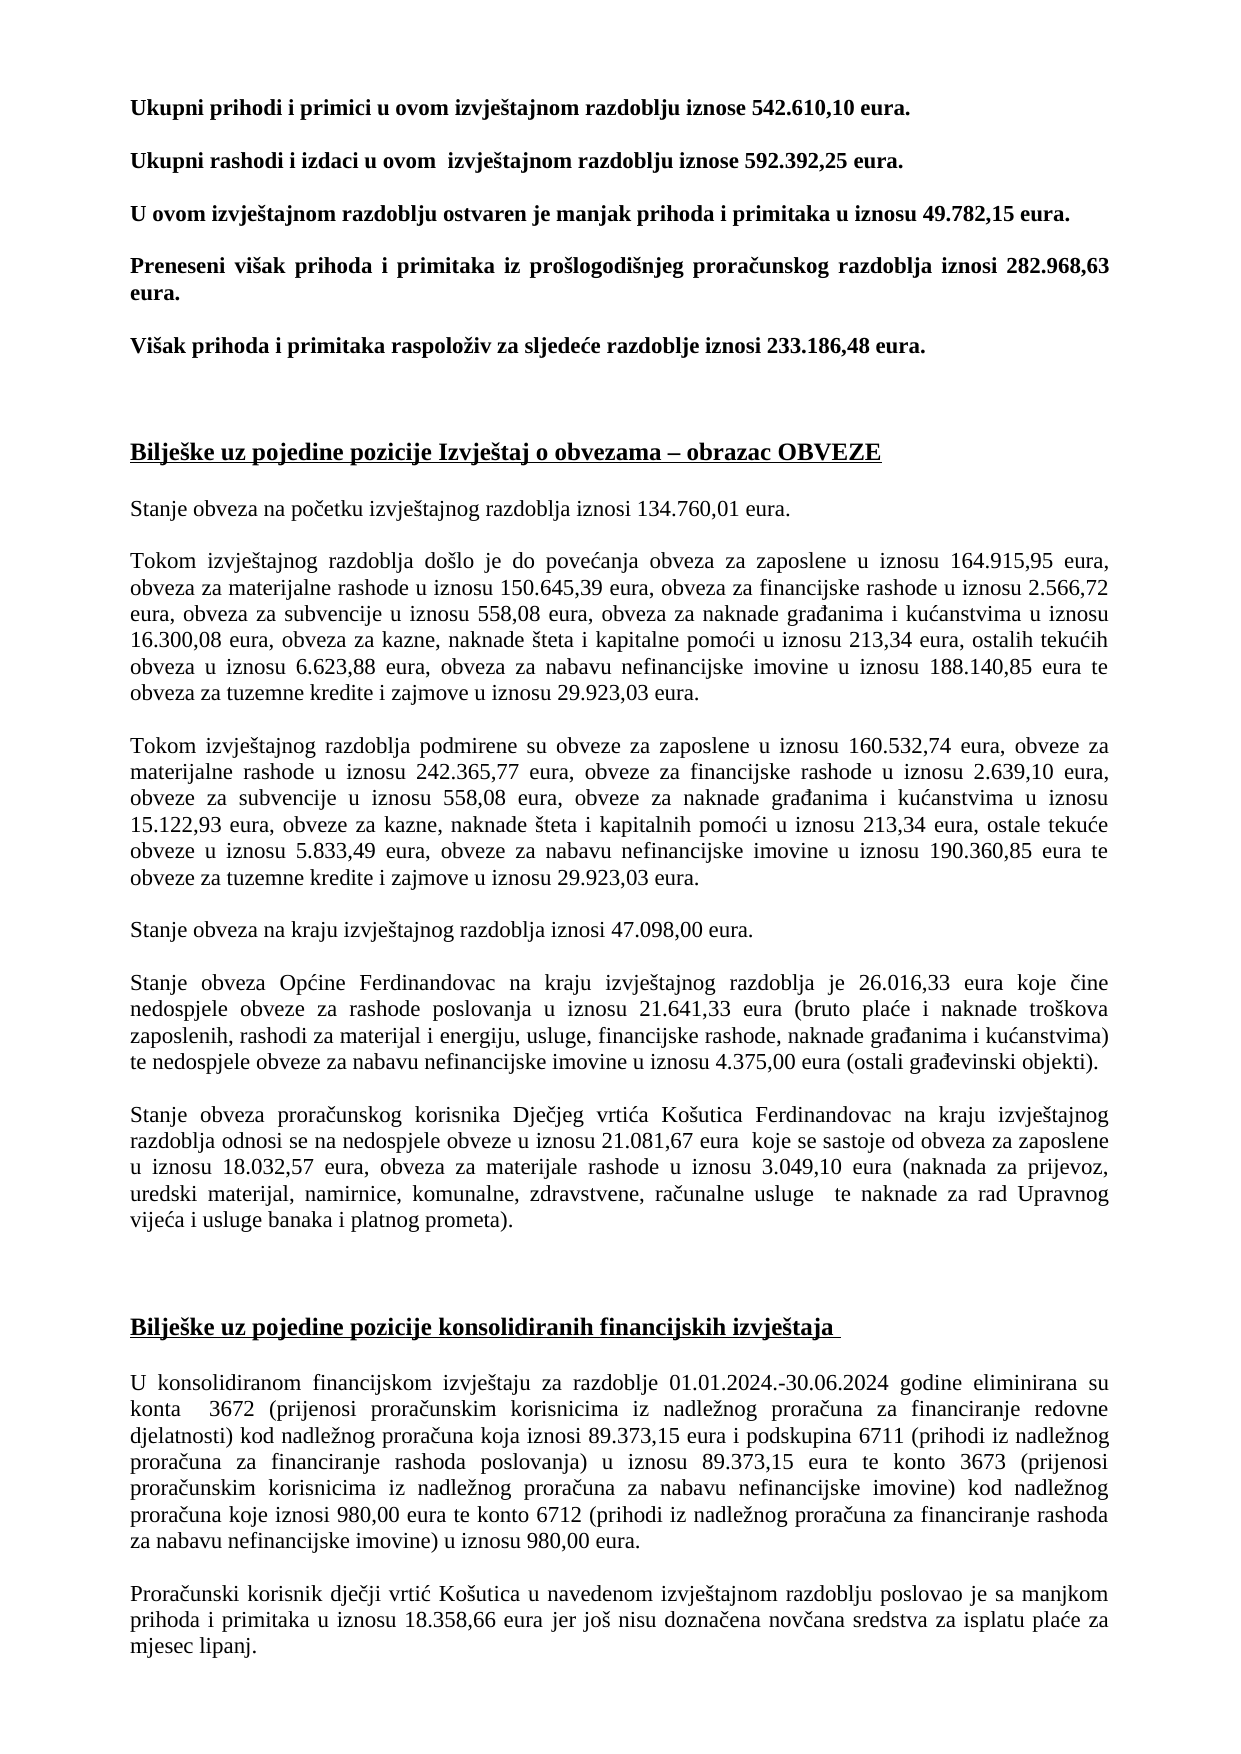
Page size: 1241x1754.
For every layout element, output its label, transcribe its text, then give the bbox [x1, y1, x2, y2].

text Ukupni rashodi i izdaci u ovom izvještajnom razdoblju iznose 592.392,25 eura. [130, 147, 1110, 173]
text Stanje obveza proračunskog korisnika Dječjeg vrtića Košutica Ferdinandovac na kraju izvještajnog razdoblja odnosi se na nedospjele obveze u iznosu 21.081,67 eura koje se sastoje od obveza za zaposlene u iznosu 18.032,57 eura, obveza za materijale rashode u iznosu 3.049,10 eura (naknada za prijevoz, uredski materijal, namirnice, komunalne, zdravstvene, računalne usluge te naknade za rad Upravnog vijeća i usluge banaka i platnog prometa). [130, 1101, 1110, 1232]
text Bilješke uz pojedine pozicije konsolidiranih financijskih izvještaja [130, 1312, 1110, 1340]
text Stanje obveza na kraju izvještajnog razdoblja iznosi 47.098,00 eura. [130, 916, 1110, 943]
text Višak prihoda i primitaka raspoloživ za sljedeće razdoblje iznosi 233.186,48 eura. [130, 332, 1110, 358]
text Tokom izvještajnog razdoblja podmirene su obveze za zaposlene u iznosu 160.532,74 eura, obveze za materijalne rashode u iznosu 242.365,77 eura, obveze za financijske rashode u iznosu 2.639,10 eura, obveze za subvencije u iznosu 558,08 eura, obveze za naknade građanima i kućanstvima u iznosu 15.122,93 eura, obveze za kazne, naknade šteta i kapitalnih pomoći u iznosu 213,34 eura, ostale tekuće obveze u iznosu 5.833,49 eura, obveze za nabavu nefinancijske imovine u iznosu 190.360,85 eura te obveze za tuzemne kredite i zajmove u iznosu 29.923,03 eura. [130, 732, 1110, 890]
text U ovom izvještajnom razdoblju ostvaren je manjak prihoda i primitaka u iznosu 49.782,15 eura. [130, 200, 1110, 226]
text Preneseni višak prihoda i primitaka iz prošlogodišnjeg proračunskog razdoblja iznosi 282.968,63 eura. [130, 253, 1110, 305]
text Bilješke uz pojedine pozicije Izvještaj o obvezama – obrazac OBVEZE [130, 437, 1110, 466]
text U konsolidiranom financijskom izvještaju za razdoblje 01.01.2024.-30.06.2024 godine eliminirana su konta 3672 (prijenosi proračunskim korisnicima iz nadležnog proračuna za financiranje redovne djelatnosti) kod nadležnog proračuna koja iznosi 89.373,15 eura i podskupina 6711 (prihodi iz nadležnog proračuna za financiranje rashoda poslovanja) u iznosu 89.373,15 eura te konto 3673 (prijenosi proračunskim korisnicima iz nadležnog proračuna za nabavu nefinancijske imovine) kod nadležnog proračuna koje iznosi 980,00 eura te konto 6712 (prihodi iz nadležnog proračuna za financiranje rashoda za nabavu nefinancijske imovine) u iznosu 980,00 eura. [130, 1369, 1110, 1553]
text Stanje obveza Općine Ferdinandovac na kraju izvještajnog razdoblja je 26.016,33 eura koje čine nedospjele obveze za rashode poslovanja u iznosu 21.641,33 eura (bruto plaće i naknade troškova zaposlenih, rashodi za materijal i energiju, usluge, financijske rashode, naknade građanima i kućanstvima) te nedospjele obveze za nabavu nefinancijske imovine u iznosu 4.375,00 eura (ostali građevinski objekti). [130, 969, 1110, 1074]
text Ukupni prihodi i primici u ovom izvještajnom razdoblju iznose 542.610,10 eura. [130, 94, 1110, 121]
text Proračunski korisnik dječji vrtić Košutica u navedenom izvještajnom razdoblju poslovao je sa manjkom prihoda i primitaka u iznosu 18.358,66 eura jer još nisu doznačena novčana sredstva za isplatu plaće za mjesec lipanj. [130, 1580, 1110, 1659]
text Tokom izvještajnog razdoblja došlo je do povećanja obveza za zaposlene u iznosu 164.915,95 eura, obveza za materijalne rashode u iznosu 150.645,39 eura, obveza za financijske rashode u iznosu 2.566,72 eura, obveza za subvencije u iznosu 558,08 eura, obveza za naknade građanima i kućanstvima u iznosu 16.300,08 eura, obveza za kazne, naknade šteta i kapitalne pomoći u iznosu 213,34 eura, ostalih tekućih obveza u iznosu 6.623,88 eura, obveza za nabavu nefinancijske imovine u iznosu 188.140,85 eura te obveza za tuzemne kredite i zajmove u iznosu 29.923,03 eura. [130, 547, 1110, 705]
text Stanje obveza na početku izvještajnog razdoblja iznosi 134.760,01 eura. [130, 494, 1110, 521]
